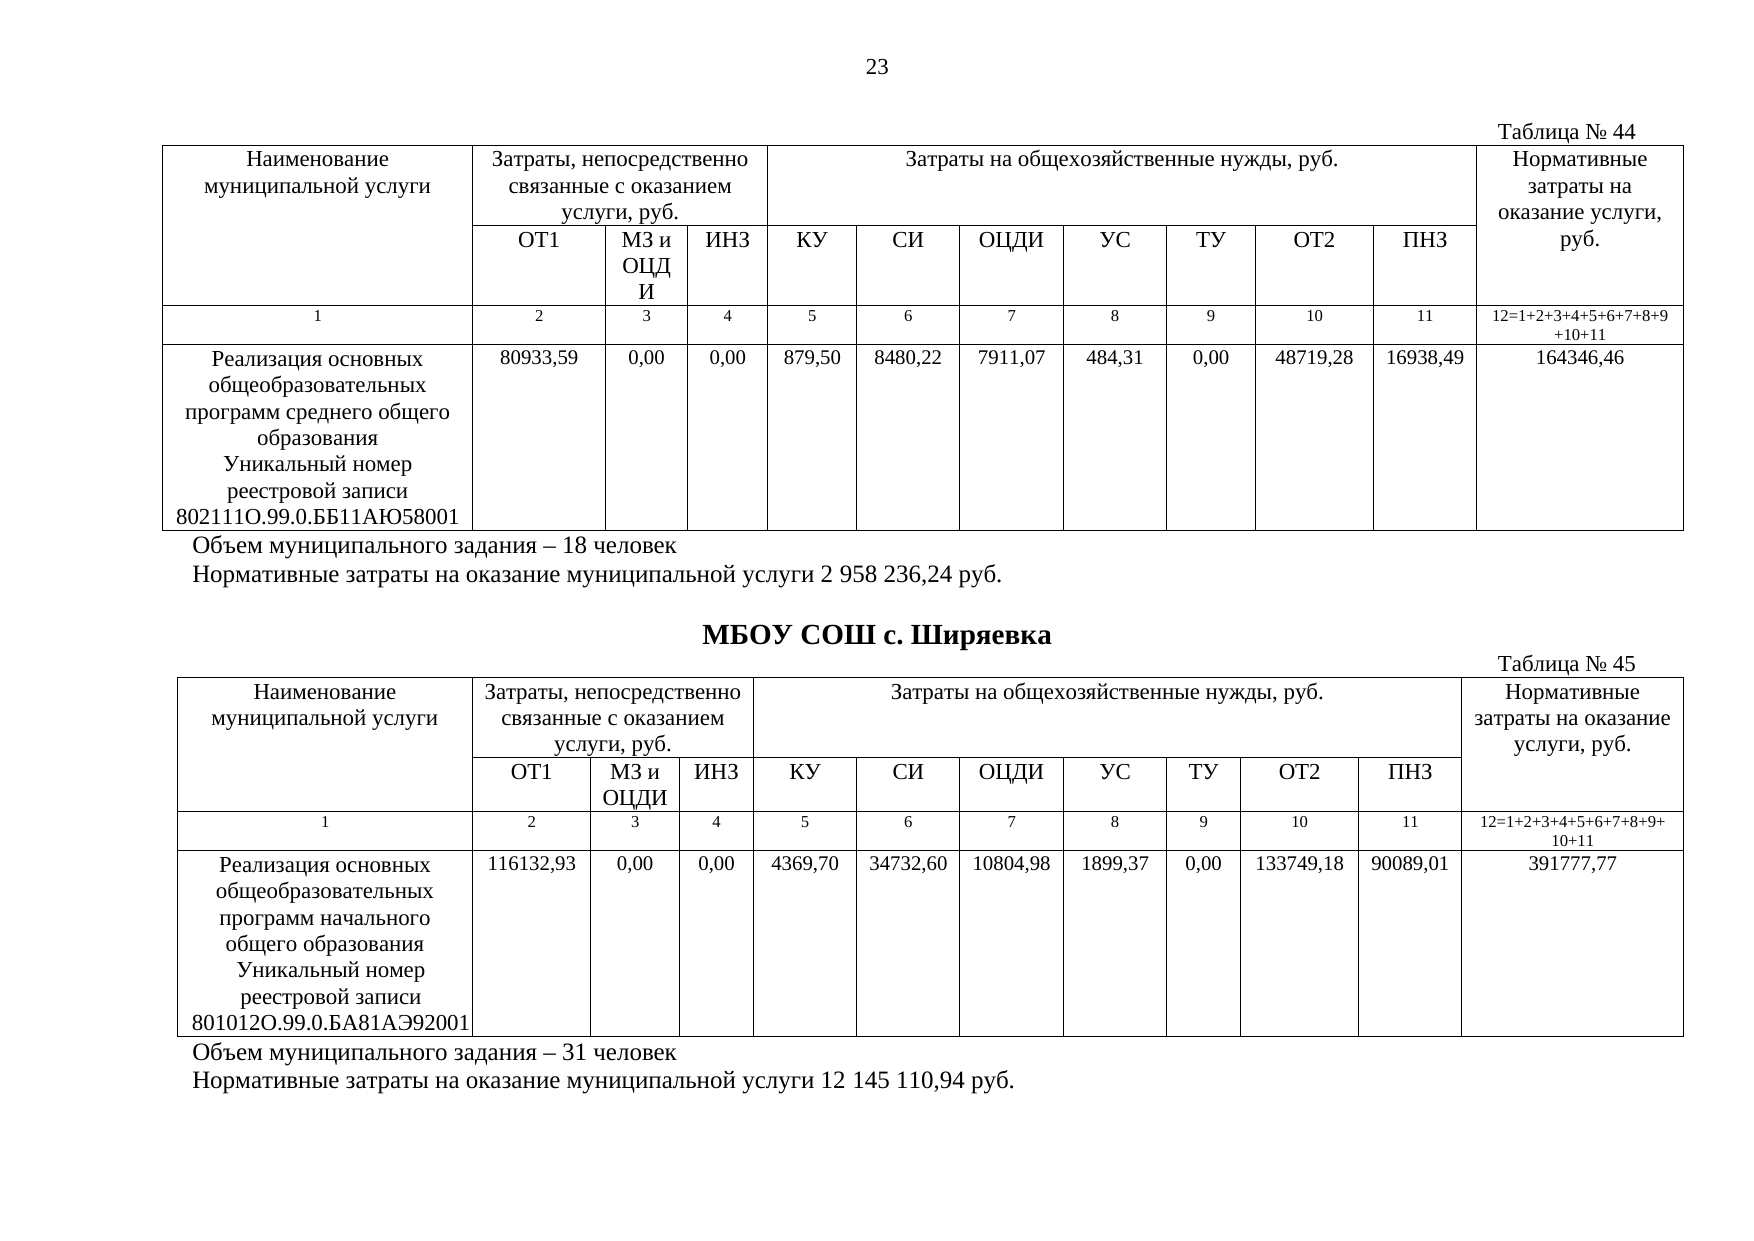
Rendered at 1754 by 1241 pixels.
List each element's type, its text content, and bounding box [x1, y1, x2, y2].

table_cell 133749,18 [1241, 851, 1358, 1036]
table_header Затраты, непосредственно связанные с оказанием услуги, руб. [473, 678, 753, 757]
table_cell СИ [857, 226, 959, 305]
table_cell 0,00 [591, 851, 679, 1036]
table_cell 1899,37 [1064, 851, 1166, 1036]
table_cell 10804,98 [960, 851, 1063, 1036]
table_cell 484,31 [1064, 345, 1166, 529]
table_cell ОЦДИ [960, 758, 1063, 811]
table_cell 7 [960, 306, 1063, 344]
table_cell 1 [163, 306, 472, 344]
table_cell ИНЗ [688, 226, 767, 305]
table_cell 8480,22 [857, 345, 959, 529]
table_header Нормативные затраты на оказание услуги, руб. [1462, 678, 1683, 811]
table_cell 11 [1359, 812, 1461, 850]
text Нормативные затраты на оказание муниципальной услуги 12 145 110,94 руб. [118, 1065, 1636, 1094]
table_cell 164346,46 [1477, 345, 1683, 529]
table_cell 2 [473, 812, 590, 850]
table_cell МЗ и ОЦДИ [591, 758, 679, 811]
table_cell 5 [768, 306, 856, 344]
table_cell 80933,59 [473, 345, 605, 529]
table_header Наименование муниципальной услуги [163, 146, 472, 305]
table_cell 9 [1167, 812, 1240, 850]
table_cell 16938,49 [1374, 345, 1476, 529]
table_cell 4369,70 [754, 851, 856, 1036]
table_header Затраты на общехозяйственные нужды, руб. [754, 678, 1461, 757]
table_header Нормативные затраты на оказание услуги, руб. [1477, 146, 1683, 305]
table_cell 391777,77 [1462, 851, 1683, 1036]
table_cell ОТ2 [1256, 226, 1373, 305]
table_cell 0,00 [606, 345, 687, 529]
table_cell 5 [754, 812, 856, 850]
table_cell 34732,60 [857, 851, 959, 1036]
text МБОУ СОШ с. Ширяевка [118, 617, 1636, 650]
table_header Наименование муниципальной услуги [178, 678, 472, 811]
table_cell ТУ [1167, 758, 1240, 811]
table_cell 0,00 [1167, 345, 1255, 529]
table_header Затраты, непосредственно связанные с оказанием услуги, руб. [473, 146, 767, 224]
table_cell 90089,01 [1359, 851, 1461, 1036]
table_cell ОТ1 [473, 226, 605, 305]
table_cell 8 [1064, 306, 1166, 344]
table_cell КУ [768, 226, 856, 305]
table_cell 0,00 [1167, 851, 1240, 1036]
table_cell 48719,28 [1256, 345, 1373, 529]
text Нормативные затраты на оказание муниципальной услуги 2 958 236,24 руб. [118, 559, 1636, 588]
table_cell 879,50 [768, 345, 856, 529]
table_cell 12=1+2+3+4+5+6+7+8+9+10+11 [1477, 306, 1683, 344]
table_cell КУ [754, 758, 856, 811]
table_cell 3 [606, 306, 687, 344]
table_cell 7911,07 [960, 345, 1063, 529]
table_cell 7 [960, 812, 1063, 850]
table_cell ТУ [1167, 226, 1255, 305]
table_cell 12=1+2+3+4+5+6+7+8+9+ 10+11 [1462, 812, 1683, 850]
table_cell Реализация основных общеобразовательных программ среднего общего образования Уникальный номер реестровой записи 802111О.99.0.ББ11АЮ58001 [163, 345, 472, 529]
table_cell СИ [857, 758, 959, 811]
text Объем муниципального задания – 31 человек [118, 1037, 1636, 1065]
table_cell 4 [688, 306, 767, 344]
table_cell 11 [1374, 306, 1476, 344]
table_cell УС [1064, 758, 1166, 811]
table_cell ОТ2 [1241, 758, 1358, 811]
text Таблица № 44 [118, 118, 1636, 144]
table_cell УС [1064, 226, 1166, 305]
table_cell 9 [1167, 306, 1255, 344]
table_cell 0,00 [680, 851, 753, 1036]
table_cell ПНЗ [1374, 226, 1476, 305]
text Таблица № 45 [118, 650, 1636, 677]
table_cell ОТ1 [473, 758, 590, 811]
table_cell 1 [178, 812, 472, 850]
table_cell ОЦДИ [960, 226, 1063, 305]
table_cell 6 [857, 812, 959, 850]
table_cell 0,00 [688, 345, 767, 529]
table_cell 10 [1256, 306, 1373, 344]
table_cell ИНЗ [680, 758, 753, 811]
table_header Затраты на общехозяйственные нужды, руб. [768, 146, 1476, 224]
table_cell ПНЗ [1359, 758, 1461, 811]
table_cell 4 [680, 812, 753, 850]
table_cell 8 [1064, 812, 1166, 850]
table_cell 6 [857, 306, 959, 344]
table_cell 2 [473, 306, 605, 344]
table_cell 3 [591, 812, 679, 850]
text Объем муниципального задания – 18 человек [118, 531, 1636, 559]
table_cell МЗ и ОЦДИ [606, 226, 687, 305]
table_cell 116132,93 [473, 851, 590, 1036]
table_cell Реализация основных общеобразовательных программ начального общего образования Уникальный номер реестровой записи 801012О.99.0.БА81АЭ92001 [178, 851, 472, 1036]
table_cell 10 [1241, 812, 1358, 850]
